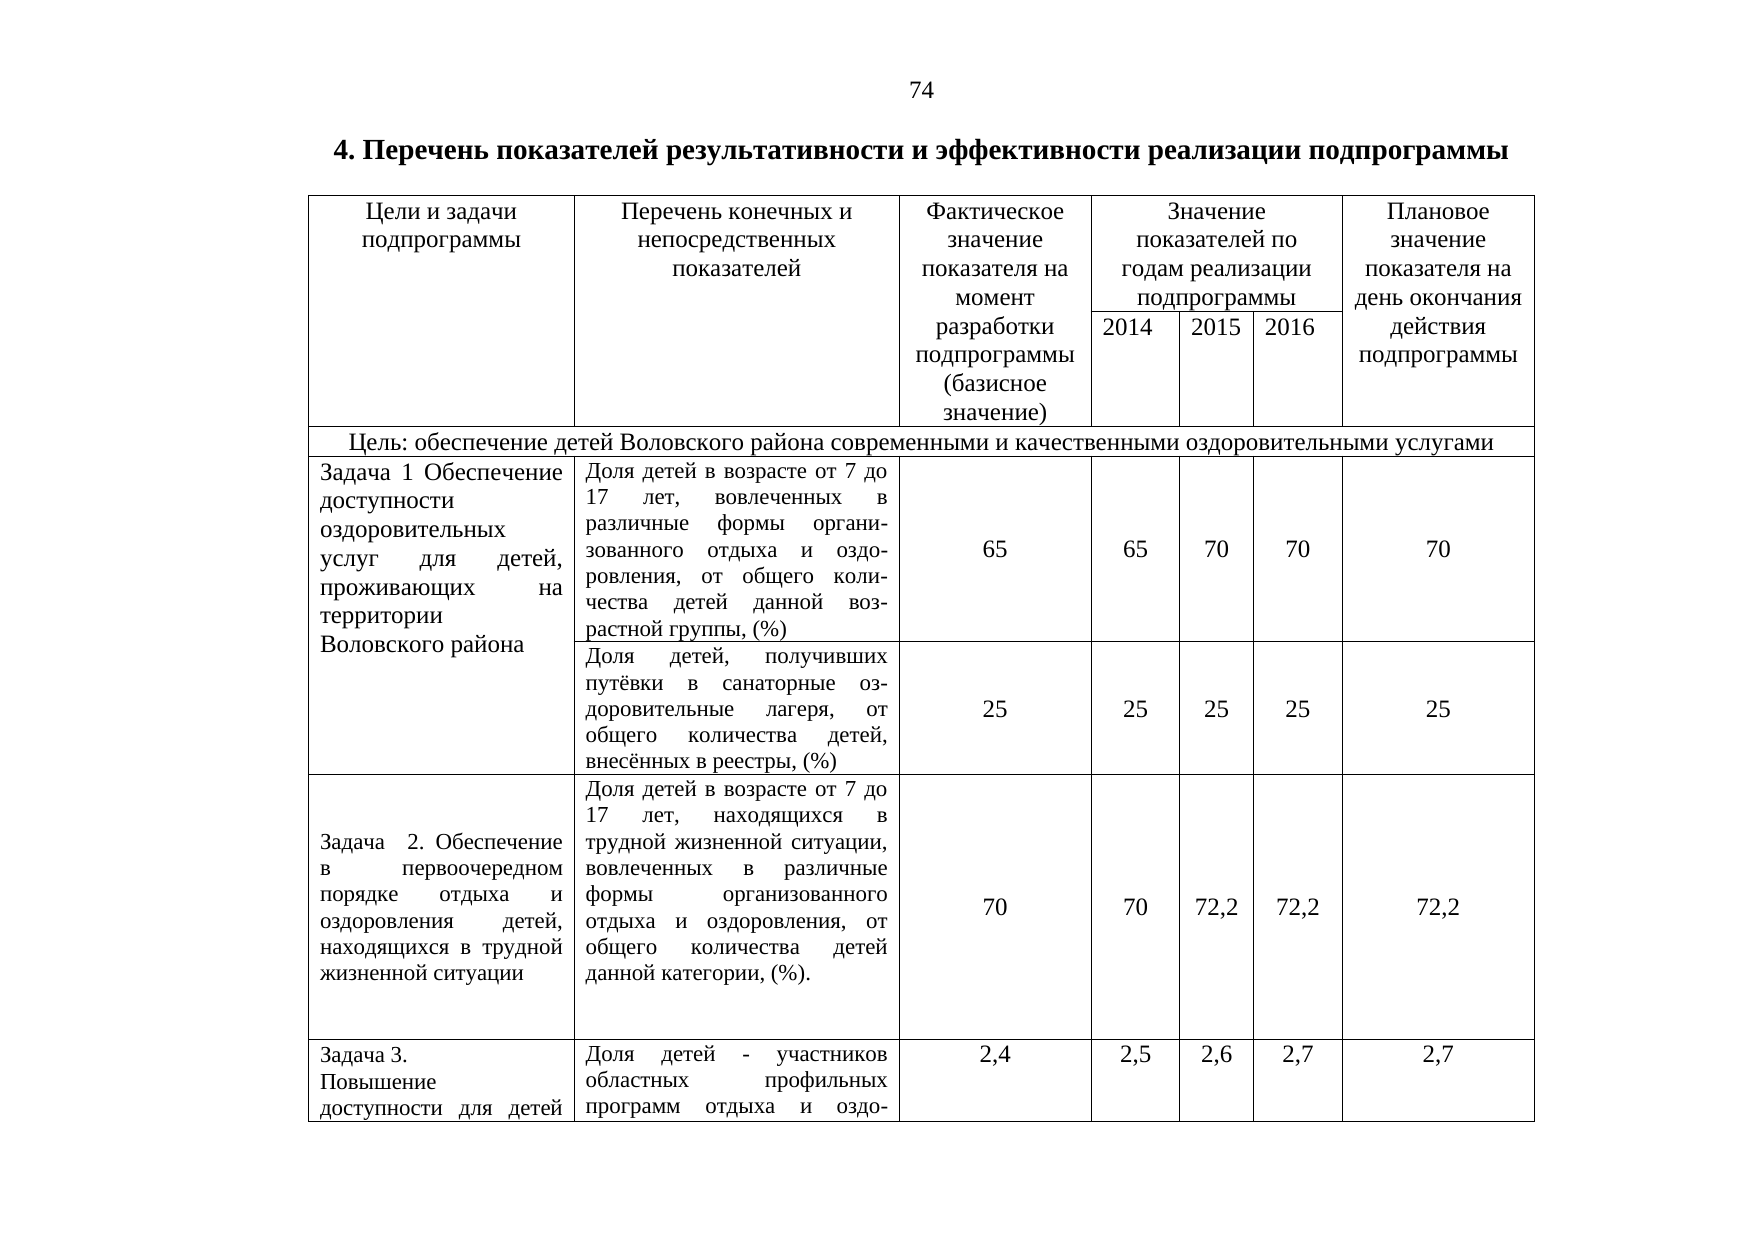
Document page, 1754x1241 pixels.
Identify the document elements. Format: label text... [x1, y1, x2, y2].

table_cell 70 [1343, 457, 1534, 641]
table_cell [575, 1040, 899, 1121]
table_cell 2,4 [900, 1040, 1091, 1121]
table_cell 25 [1180, 642, 1253, 774]
table_cell Доля детей в возрасте от 7 до 17 лет, вовлеченных в различные формы организованного отдыха и оздоровления, от общего количества детей данной возрастной группы, (%) [575, 457, 899, 641]
table_header Плановое значение показателя на день окончания действия подпрограммы [1343, 196, 1534, 426]
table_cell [309, 1040, 574, 1121]
table_cell 72,2 [1180, 775, 1253, 1038]
table_cell 2016 [1254, 312, 1342, 426]
table_cell 2,5 [1092, 1040, 1179, 1121]
table_cell 2,6 [1180, 1040, 1253, 1121]
table_cell 72,2 [1343, 775, 1534, 1038]
subtitle 4. Перечень показателей результативности и эффективности реализации подпрограммы [177, 132, 1665, 166]
table_header Фактическое значение показателя на момент разработки подпрограммы (базисное значение) [900, 196, 1091, 426]
table_header Цели и задачи подпрограммы [309, 196, 574, 426]
table_cell 70 [1254, 457, 1342, 641]
table_cell 2014 [1092, 312, 1179, 426]
table_cell Доля детей, получивших путёвки в санаторные оздоровительные лагеря, от общего количества детей, внесённых в реестры, (%) [575, 642, 899, 774]
table_cell Цель: обеспечение детей Воловского района современными и качественными оздоровительными услугами [309, 427, 1534, 456]
table_cell Доля детей в возрасте от 7 до 17 лет, находящихся в трудной жизненной ситуации, вовлеченных в различные формы организованного отдыха и оздоровления, от общего количества детей данной категории, (%). [575, 775, 899, 1038]
table_cell 25 [1092, 642, 1179, 774]
table_cell 65 [1092, 457, 1179, 641]
table_cell 2015 [1180, 312, 1253, 426]
table_cell 25 [900, 642, 1091, 774]
table_cell 25 [1254, 642, 1342, 774]
table_cell 70 [1092, 775, 1179, 1038]
table_cell Задача 1 Обеспечение доступности оздоровительных услуг для детей, проживающих на территории Воловского района [309, 457, 574, 774]
table_cell Задача 2. Обеспечение в первоочередном порядке отдыха и оздоровления детей, находящихся в трудной жизненной ситуации [309, 775, 574, 1038]
table_cell 70 [900, 775, 1091, 1038]
table_header Значение показателей по годам реализации подпрограммы [1092, 196, 1342, 311]
table_cell 2,7 [1343, 1040, 1534, 1121]
table_cell 25 [1343, 642, 1534, 774]
table_cell 70 [1180, 457, 1253, 641]
table_cell 65 [900, 457, 1091, 641]
table_header Перечень конечных и непосредственных показателей [575, 196, 899, 426]
table_cell 2,7 [1254, 1040, 1342, 1121]
table_cell 72,2 [1254, 775, 1342, 1038]
